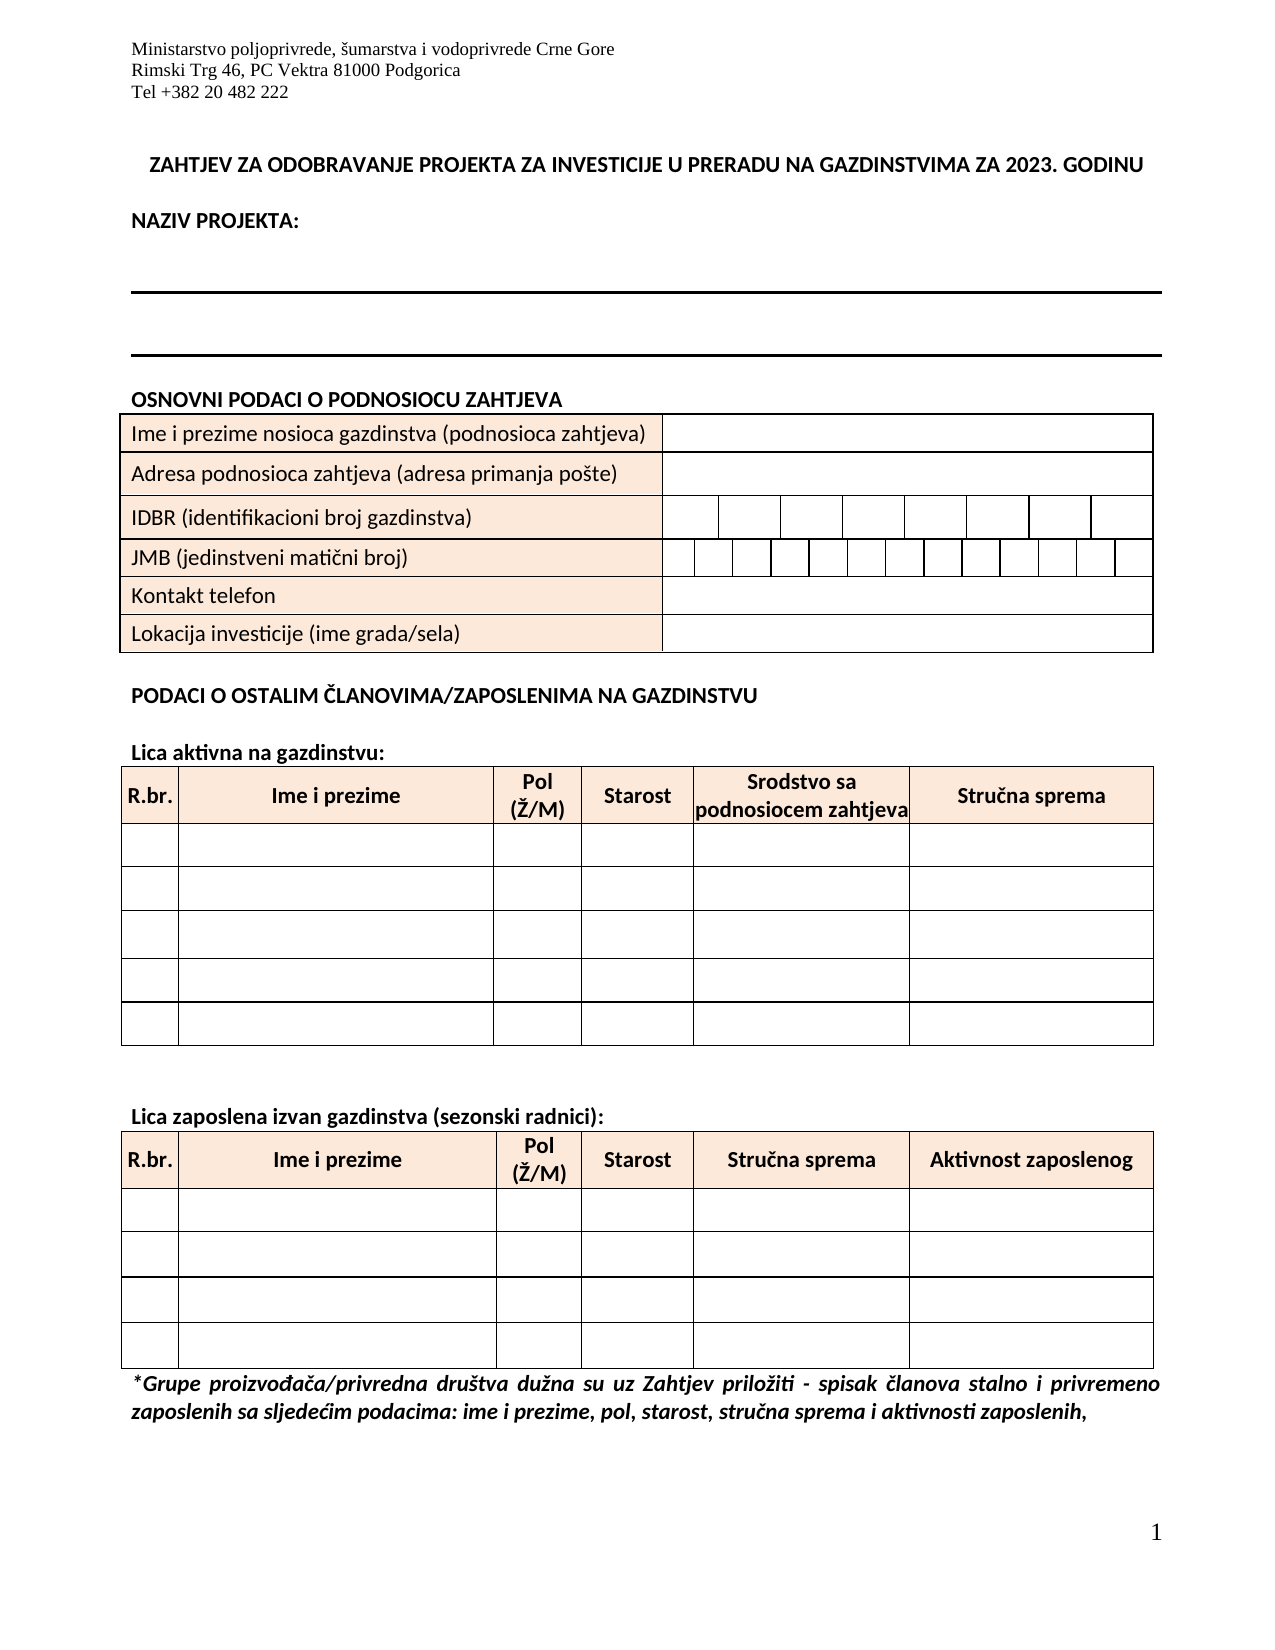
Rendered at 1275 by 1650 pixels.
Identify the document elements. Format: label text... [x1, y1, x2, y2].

table_cell [910, 959, 1153, 1001]
table_cell [910, 1003, 1153, 1045]
table_cell [1039, 540, 1076, 576]
table_cell [122, 1323, 178, 1368]
table_cell [122, 959, 178, 1001]
table_cell [122, 867, 178, 910]
table_cell [772, 540, 808, 576]
table_header Stručna sprema [694, 1132, 909, 1188]
table_cell [494, 959, 581, 1001]
table_cell [179, 1232, 496, 1276]
table_cell [663, 540, 694, 576]
table_cell [179, 1003, 493, 1045]
table_cell Kontakt telefon [121, 577, 662, 613]
table_cell [122, 1232, 178, 1276]
subtitle NAZIV PROJEKTA: [131, 206, 1162, 234]
table_cell [694, 1003, 909, 1045]
table_cell [122, 1189, 178, 1231]
subtitle OSNOVNI PODACI O PODNOSIOCU ZAHTJEVA [131, 385, 1162, 413]
table_cell [910, 867, 1153, 910]
table_header Aktivnost zaposlenog [910, 1132, 1153, 1188]
table_cell [1001, 540, 1038, 576]
table_cell [719, 496, 780, 538]
list ZAHTJEV ZA ODOBRAVANJE PROJEKTA ZA INVESTICIJE U PRERADU NA GAZDINSTVIMA ZA 2023. GODINU [131, 150, 1162, 178]
table_cell [925, 540, 961, 576]
table_header Starost [582, 1132, 693, 1188]
table_cell Adresa podnosioca zahtjeva (adresa primanja pošte) [121, 453, 662, 494]
table_cell [582, 824, 693, 866]
table_header R.br. [122, 767, 178, 823]
table_cell [1030, 496, 1090, 538]
table_header Ime i prezime [179, 767, 493, 823]
table_cell [179, 824, 493, 866]
table_cell [497, 1323, 581, 1368]
table_cell [179, 867, 493, 910]
table_cell [179, 1278, 496, 1322]
table_cell [582, 1278, 693, 1322]
table_cell [582, 1003, 693, 1045]
text *Grupe proizvođača/privredna društva dužna su uz Zahtjev priložiti - spisak članova stalno i privremeno zaposlenih sa sljedećim podacima: ime i prezime, pol, starost, stručna sprema i aktivnosti zaposlenih, [131, 1369, 1162, 1425]
table_header Pol (Ž/M) [494, 767, 581, 823]
table_cell [781, 496, 842, 538]
table_cell [910, 911, 1153, 957]
table_cell [1077, 540, 1114, 576]
table_cell [179, 1323, 496, 1368]
table_cell [179, 959, 493, 1001]
table_header Ime i prezime [179, 1132, 496, 1188]
table_cell [886, 540, 923, 576]
table_cell [695, 540, 732, 576]
table_cell [582, 959, 693, 1001]
table_cell [497, 1232, 581, 1276]
table_cell [582, 911, 693, 957]
table_header [663, 415, 1152, 451]
table_cell [497, 1278, 581, 1322]
table_cell [694, 1189, 909, 1231]
table_cell [694, 1278, 909, 1322]
table_cell [694, 1323, 909, 1368]
table_cell [179, 911, 493, 957]
table_cell [1116, 540, 1152, 576]
table_cell JMB (jedinstveni matični broj) [121, 540, 662, 576]
table_cell [694, 867, 909, 910]
table_cell [910, 1189, 1153, 1231]
table_cell [910, 1278, 1153, 1322]
subtitle PODACI O OSTALIM ČLANOVIMA/ZAPOSLENIMA NA GAZDINSTVU [131, 681, 1162, 709]
table_cell Lokacija investicije (ime grada/sela) [121, 615, 662, 651]
table_cell [910, 824, 1153, 866]
table_cell [663, 496, 718, 538]
table_cell [848, 540, 885, 576]
table_cell [122, 824, 178, 866]
table_cell [582, 1232, 693, 1276]
table_cell [905, 496, 966, 538]
table_cell [663, 453, 1152, 494]
table_cell IDBR (identifikacioni broj gazdinstva) [121, 496, 662, 538]
table_cell [122, 911, 178, 957]
table_header Pol (Ž/M) [497, 1132, 581, 1188]
table_cell [494, 911, 581, 957]
table_cell [122, 1003, 178, 1045]
table_cell [694, 1232, 909, 1276]
table_cell [179, 1189, 496, 1231]
table_cell [910, 1232, 1153, 1276]
table_cell [694, 824, 909, 866]
table_cell [582, 867, 693, 910]
table_header Stručna sprema [910, 767, 1153, 823]
table_cell [582, 1189, 693, 1231]
table_cell [663, 577, 1152, 613]
table_header Ime i prezime nosioca gazdinstva (podnosioca zahtjeva) [121, 415, 662, 451]
text Lica aktivna na gazdinstvu: [131, 738, 1162, 766]
table_cell [963, 540, 999, 576]
table_cell [967, 496, 1028, 538]
text Lica zaposlena izvan gazdinstva (sezonski radnici): [131, 1102, 1162, 1131]
table_cell [733, 540, 770, 576]
table_cell [663, 615, 1152, 651]
table_cell [810, 540, 847, 576]
table_header Starost [582, 767, 693, 823]
table_cell [582, 1323, 693, 1368]
table_cell [122, 1278, 178, 1322]
table_cell [494, 867, 581, 910]
table_header R.br. [122, 1132, 178, 1188]
table_cell [843, 496, 904, 538]
table_cell [694, 959, 909, 1001]
table_cell [497, 1189, 581, 1231]
table_cell [910, 1323, 1153, 1368]
table_cell [1092, 496, 1152, 538]
table_cell [494, 824, 581, 866]
table_cell [694, 911, 909, 957]
table_header Srodstvo sa podnosiocem zahtjeva [694, 767, 909, 823]
table_cell [494, 1003, 581, 1045]
